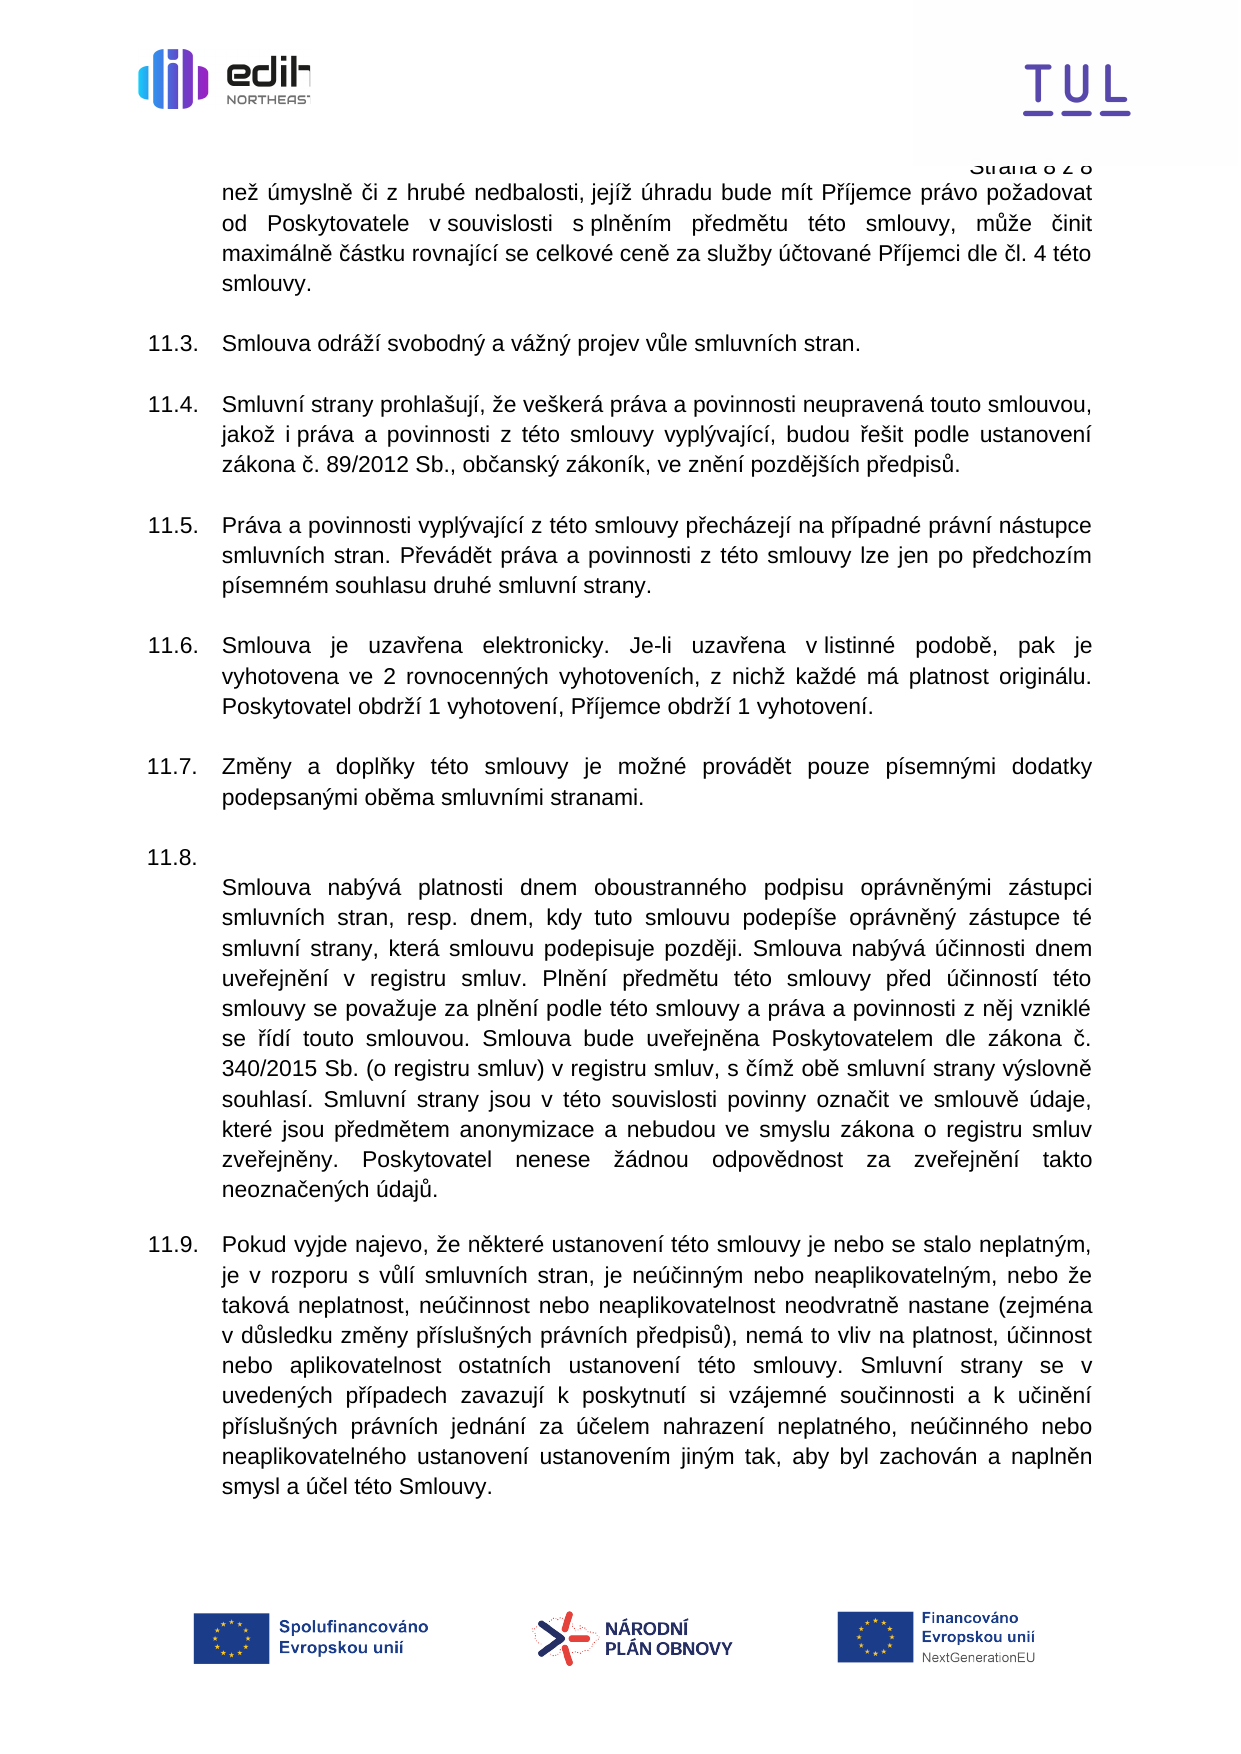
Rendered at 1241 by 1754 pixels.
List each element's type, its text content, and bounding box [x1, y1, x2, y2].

picture [147, 1594, 1092, 1681]
picture [912, 0, 1238, 166]
list Změny a doplňky této smlouvy je možné provádět pouze písemnými dodatky podepsanými oběma smluvními stranami. [147, 753, 1092, 810]
list Pokud vyjde najevo, že některé ustanovení této smlouvy je nebo se stalo neplatným, je v rozporu s vůlí smluvních stran, je neúčinným nebo neaplikovatelným, nebo že taková neplatnost, neúčinnost nebo neaplikovatelnost neodvratně nastane (zejména v důsledku změny příslušných právních předpisů), nemá to vliv na platnost, účinnost nebo aplikovatelnost ostatních ustanovení této smlouvy. Smluvní strany se v uvedených případech zavazují k poskytnutí si vzájemné součinnosti a k učinění příslušných právních jednání za účelem nahrazení neplatného, neúčinného nebo neaplikovatelného ustanovení ustanovením jiným tak, aby byl zachován a naplněn smysl a účel této Smlouvy. [148, 1231, 1092, 1499]
list Smlouva je uzavřena elektronicky. Je-li uzavřena v listinné podobě, pak je vyhotovena ve 2 rovnocenných vyhotoveních, z nichž každé má platnost originálu. Poskytovatel obdrží 1 vyhotovení, Příjemce obdrží 1 vyhotovení. [148, 632, 1092, 719]
list Smlouva odráží svobodný a vážný projev vůle smluvních stran. [148, 330, 1092, 357]
list Smluvní strany prohlašují, že veškerá práva a povinnosti neupravená touto smlouvou, jakož i práva a povinnosti z této smlouvy vyplývající, budou řešit podle ustanovení zákona č. 89/2012 Sb., občanský zákoník, ve znění pozdějších předpisů. [148, 391, 1092, 477]
list Smlouva nabývá platnosti dnem oboustranného podpisu oprávněnými zástupci smluvních stran, resp. dnem, kdy tuto smlouvu podepíše oprávněný zástupce té smluvní strany, která smlouvu podepisuje později. Smlouva nabývá účinnosti dnem uveřejnění v registru smluv. Plnění předmětu této smlouvy před účinností této smlouvy se považuje za plnění podle této smlouvy a práva a povinnosti z něj vzniklé se řídí touto smlouvou. Smlouva bude uveřejněna Poskytovatelem dle zákona č. 340/2015 Sb. (o registru smluv) v registru smluv, s čímž obě smluvní strany výslovně souhlasí. Smluvní strany jsou v této souvislosti povinny označit ve smlouvě údaje, které jsou předmětem anonymizace a nebudou ve smyslu zákona o registru smluv zveřejněny. Poskytovatel nenese žádnou odpovědnost za zveřejnění takto neoznačených údajů. [222, 874, 1092, 1202]
picture [138, 49, 311, 109]
list Práva a povinnosti vyplývající z této smlouvy přecházejí na případné právní nástupce smluvních stran. Převádět práva a povinnosti z této smlouvy lze jen po předchozím písemném souhlasu druhé smluvní strany. [148, 512, 1092, 598]
